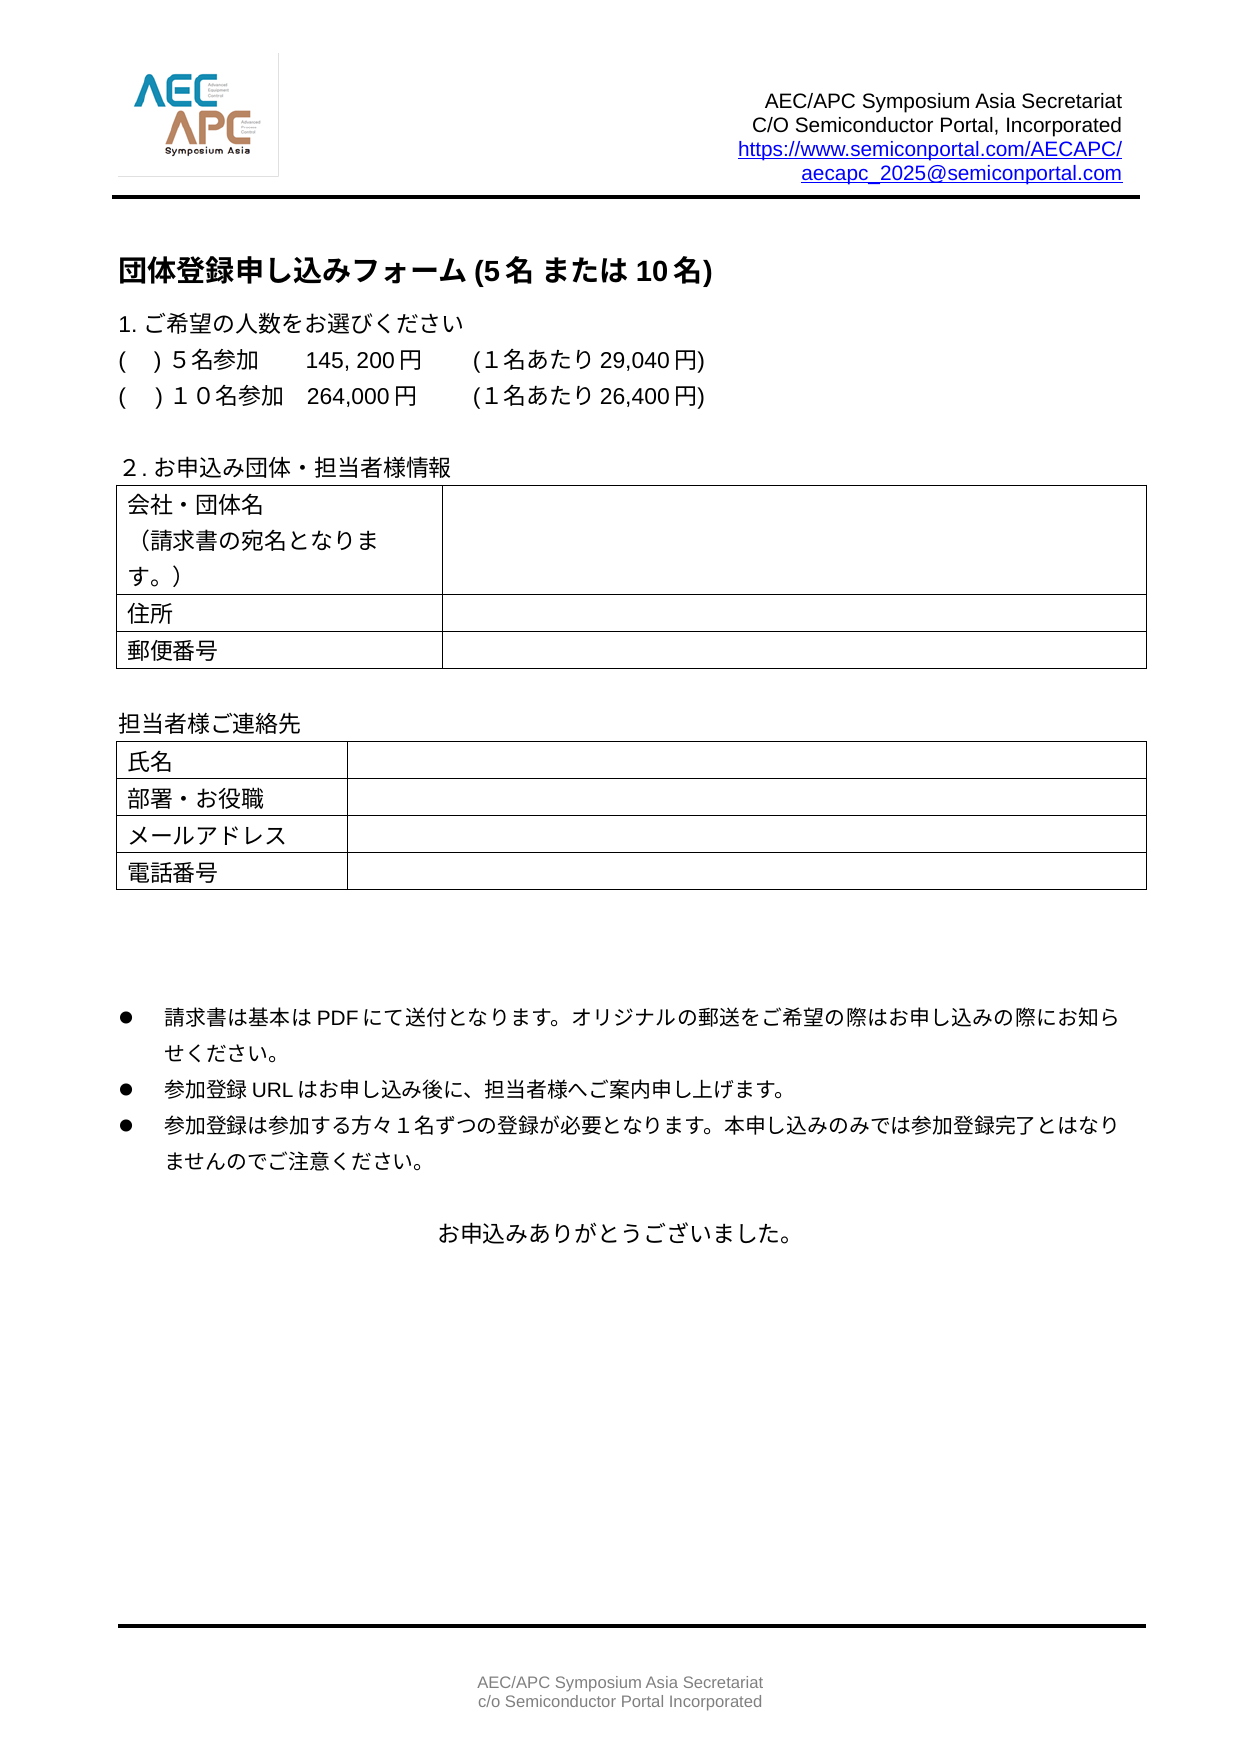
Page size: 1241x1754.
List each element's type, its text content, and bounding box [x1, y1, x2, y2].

table_cell 部署・お役職 [117, 779, 347, 815]
table_header 会社・団体名 （請求書の宛名となります。） [117, 486, 442, 594]
table_cell 住所 [117, 595, 442, 631]
list 参加登録URLはお申し込み後に、担当者様へご案内申し上げます。 [118, 1071, 1122, 1107]
text ２. お申込み団体・担当者様情報 [118, 448, 1122, 484]
table_cell [348, 853, 1146, 889]
picture [118, 53, 279, 177]
table_cell [348, 816, 1146, 852]
list 参加登録は参加する方々１名ずつの登録が必要となります。本申し込みのみでは参加登録完了とはなりませんのでご注意ください。 [118, 1107, 1122, 1179]
text ( ) ５名参加 145, 200円 (１名あたり29,040円) [118, 340, 1122, 376]
text お申込みありがとうございました。 [118, 1215, 1122, 1251]
table_cell 電話番号 [117, 853, 347, 889]
table_header 氏名 [117, 742, 347, 778]
table_header [348, 742, 1146, 778]
table_cell [443, 595, 1146, 631]
list 請求書は基本はPDFにて送付となります。オリジナルの郵送をご希望の際はお申し込みの際にお知らせください。 [118, 998, 1122, 1071]
table_header [443, 486, 1146, 594]
text 担当者様ご連絡先 [118, 705, 1122, 741]
table_cell メールアドレス [117, 816, 347, 852]
text 団体登録申し込みフォーム (5名 または 10名) [118, 232, 1122, 304]
table_cell [443, 632, 1146, 668]
table_cell [348, 779, 1146, 815]
table_cell 郵便番号 [117, 632, 442, 668]
text 1. ご希望の人数をお選びください [118, 304, 1122, 340]
text ( ) １０名参加 264,000円 (１名あたり26,400円) [118, 376, 1122, 412]
